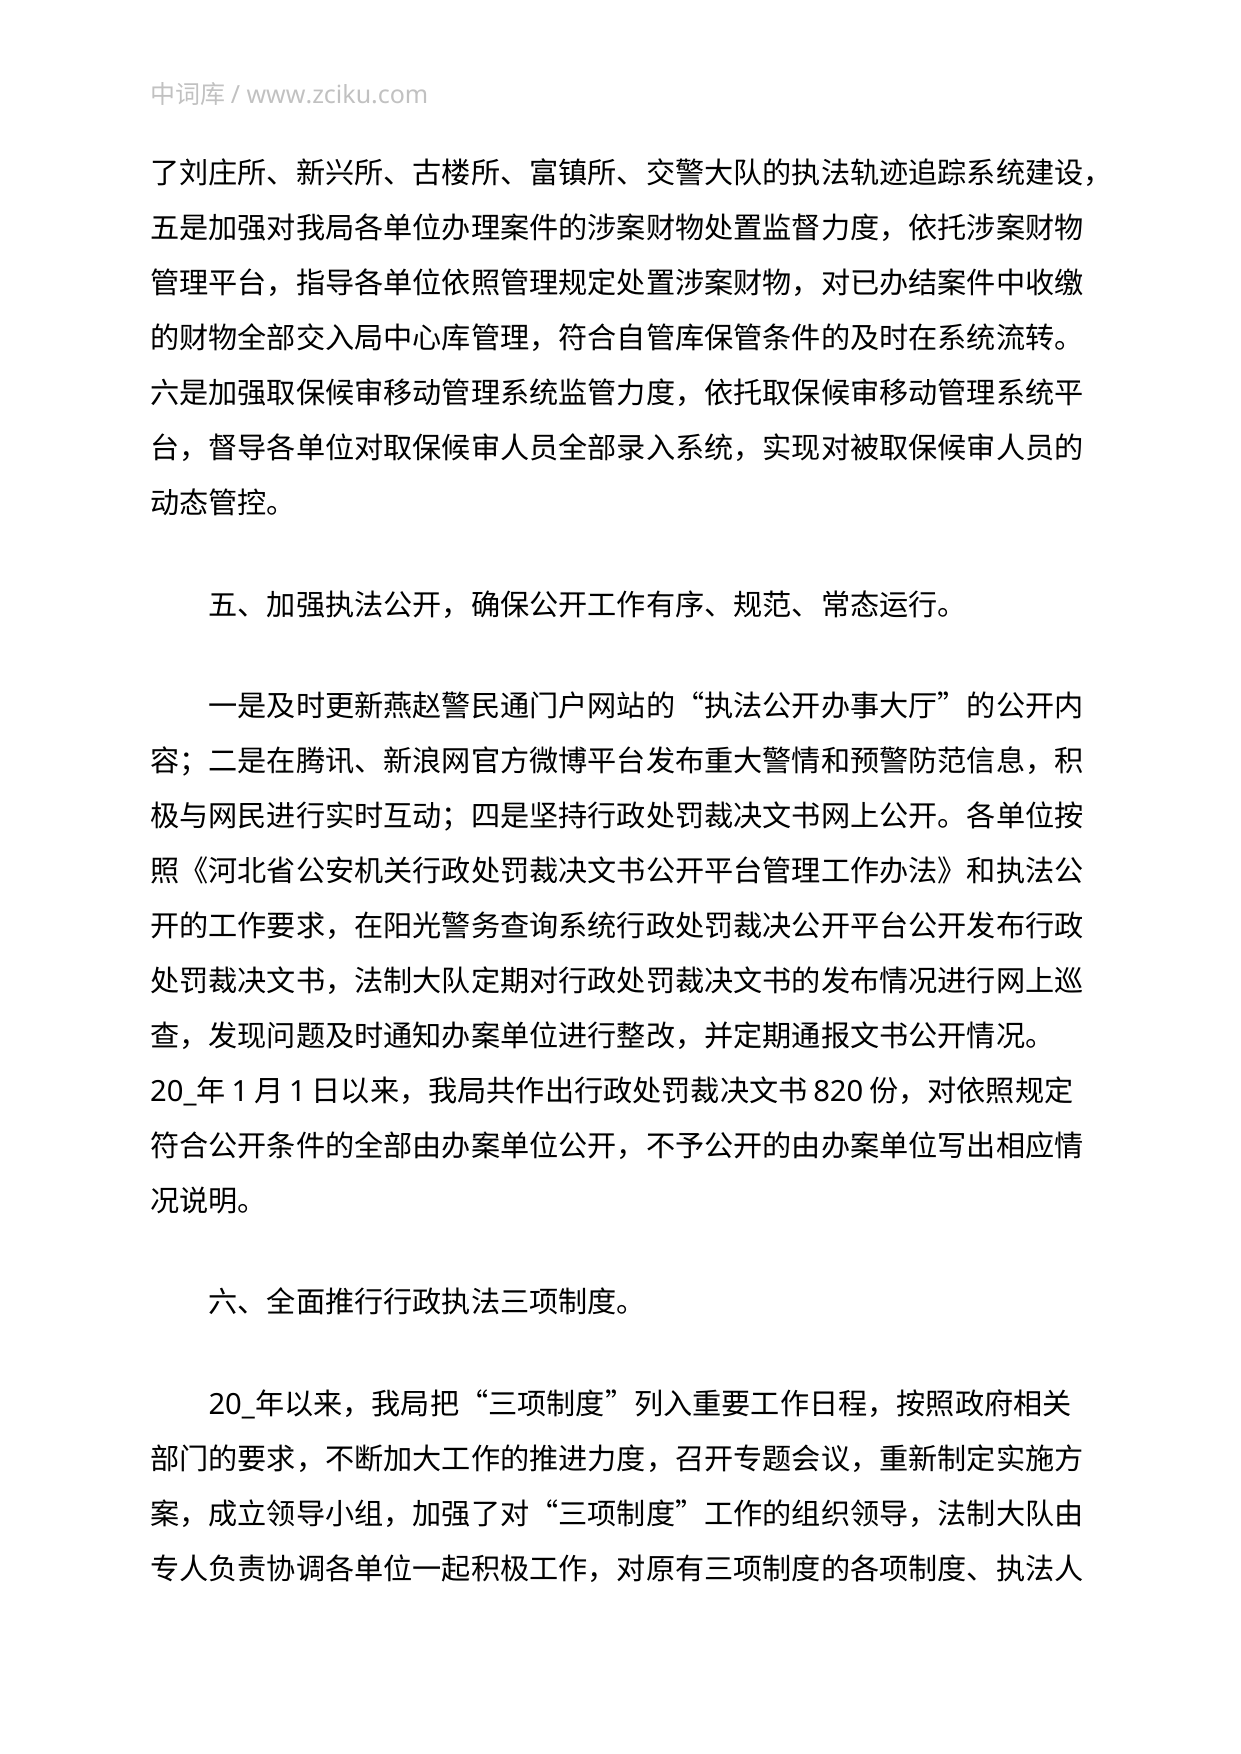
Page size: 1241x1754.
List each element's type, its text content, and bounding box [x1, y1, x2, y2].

text 六、全面推行行政执法三项制度。 [150, 1279, 1090, 1321]
text 一是及时更新燕赵警民通门户网站的“执法公开办事大厅”的公开内容；二是在腾讯、新浪网官方微博平台发布重大警情和预警防范信息，积极与网民进行实时互动；四是坚持行政处罚裁决文书网上公开。各单位按照《河北省公安机关行政处罚裁决文书公开平台管理工作办法》和执法公开的工作要求，在阳光警务查询系统行政处罚裁决公开平台公开发布行政处罚裁决文书，法制大队定期对行政处罚裁决文书的发布情况进行网上巡查，发现问题及时通知办案单位进行整改，并定期通报文书公开情况。20_年1月1日以来，我局共作出行政处罚裁决文书820份，对依照规定符合公开条件的全部由办案单位公开，不予公开的由办案单位写出相应情况说明。 [150, 683, 1090, 1219]
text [150, 1381, 1090, 1588]
text 五、加强执法公开，确保公开工作有序、规范、常态运行。 [150, 581, 1090, 623]
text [150, 150, 1090, 522]
